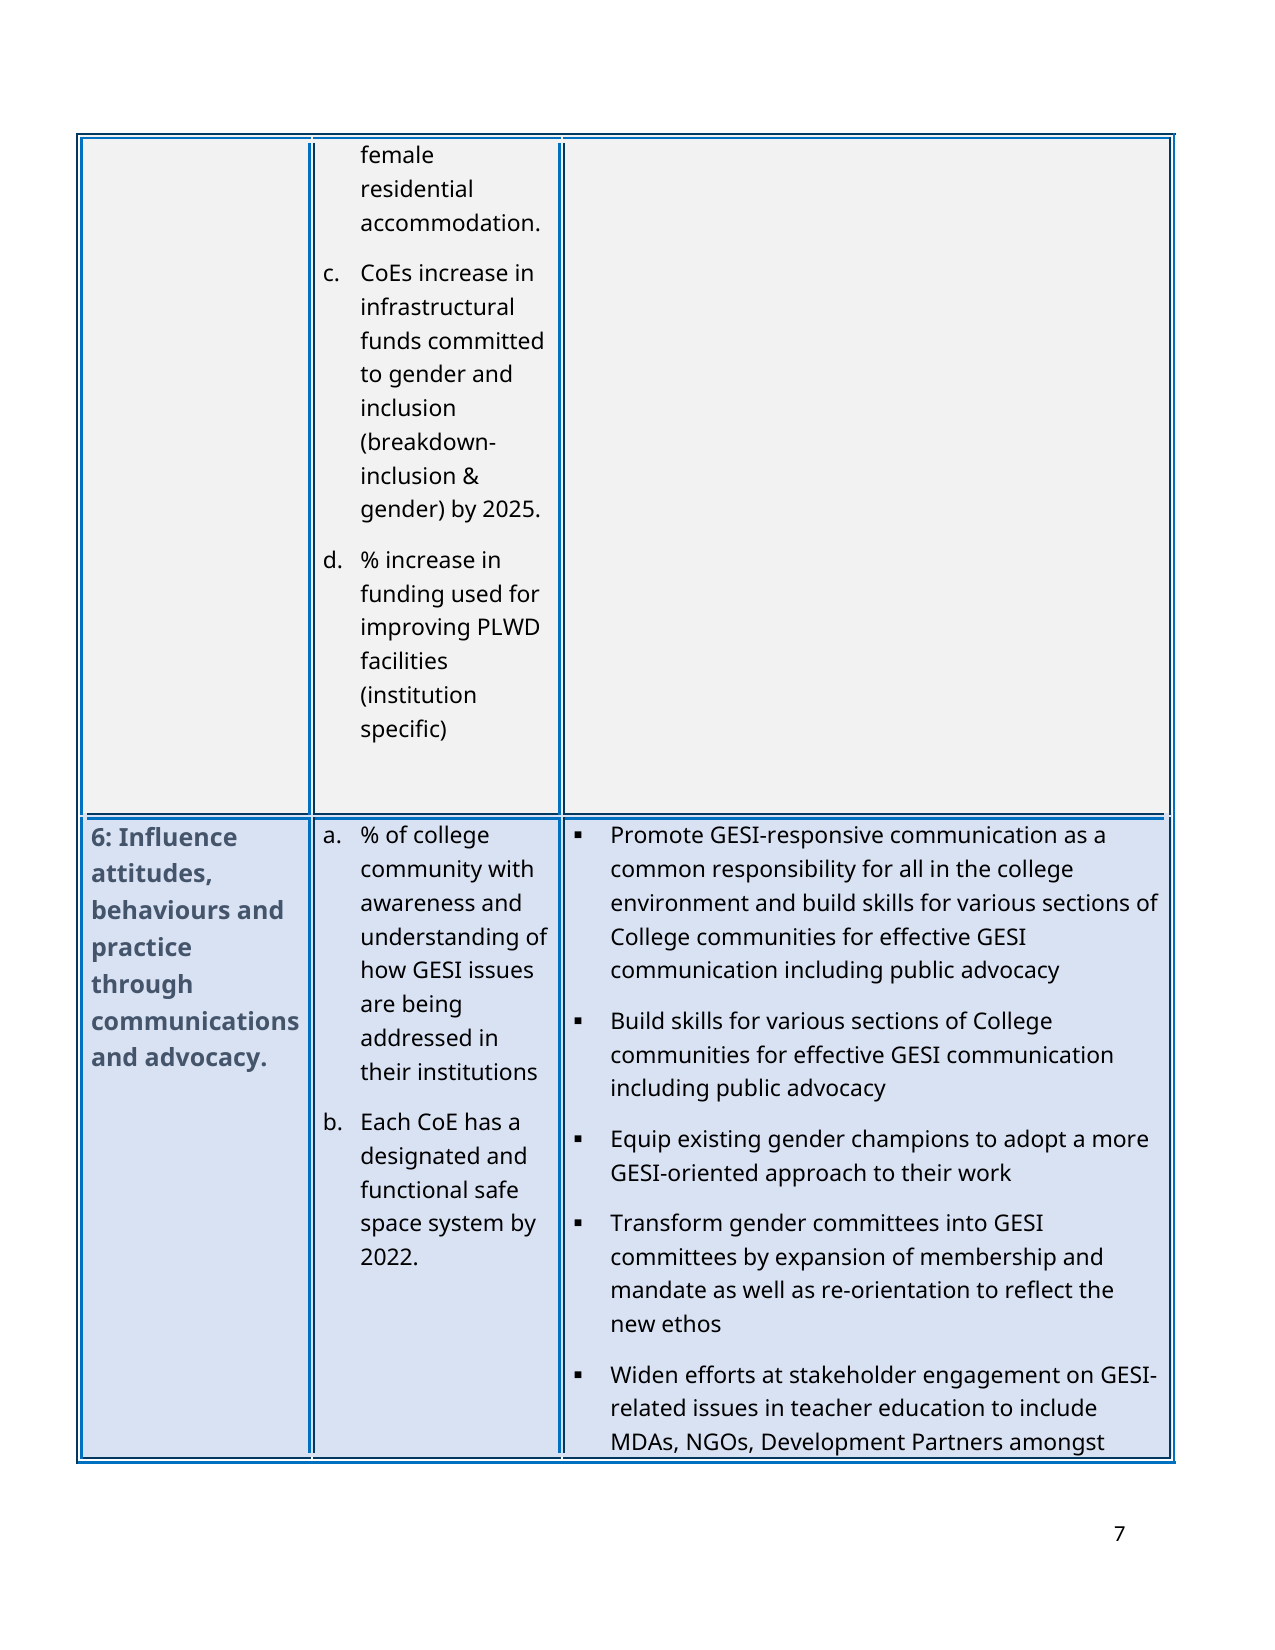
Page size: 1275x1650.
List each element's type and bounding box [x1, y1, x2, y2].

table_cell [311, 135, 561, 813]
table_cell [561, 135, 1172, 813]
table_cell [83, 139, 311, 813]
table_cell [311, 813, 561, 1457]
table_cell [80, 813, 311, 1457]
table_cell [561, 813, 1172, 1457]
